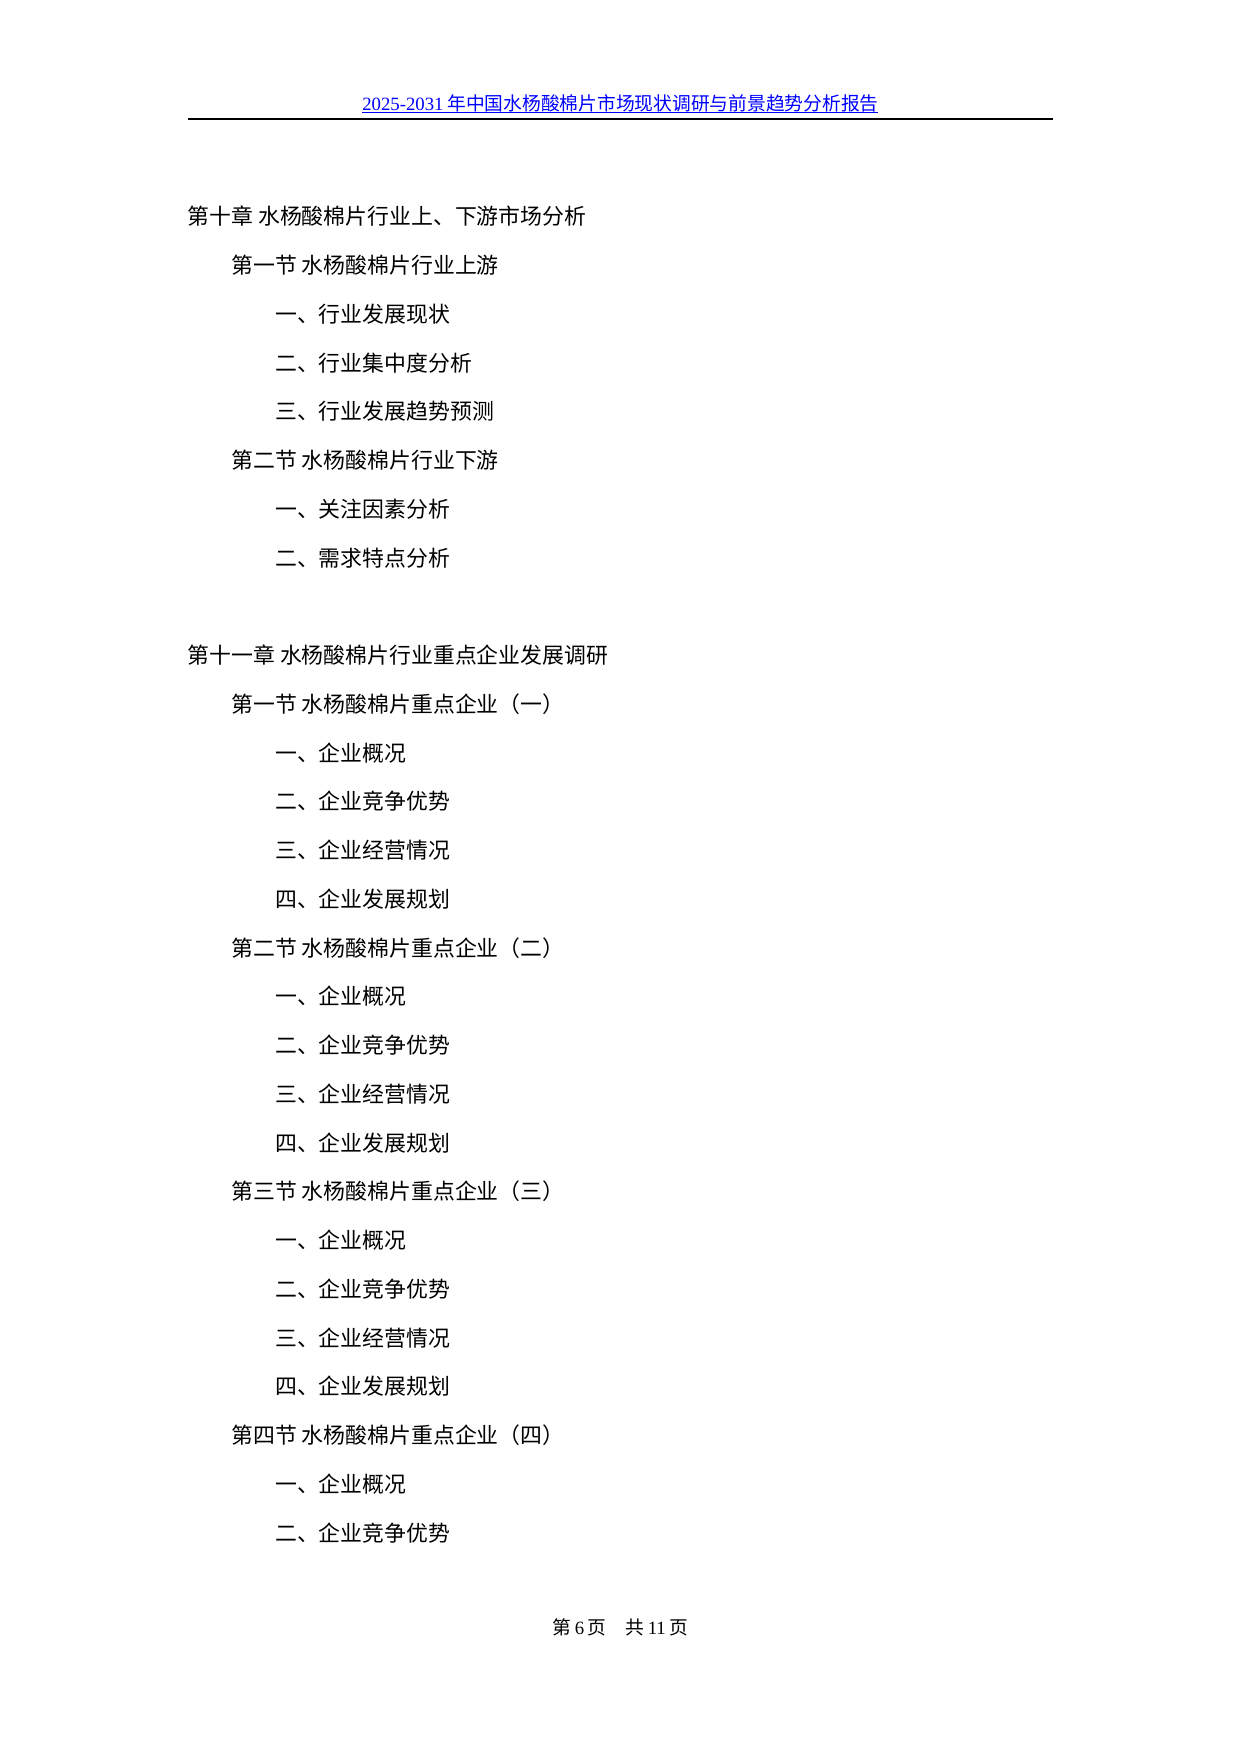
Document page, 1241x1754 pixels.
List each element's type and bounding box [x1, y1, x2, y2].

text [187, 150, 1053, 1548]
